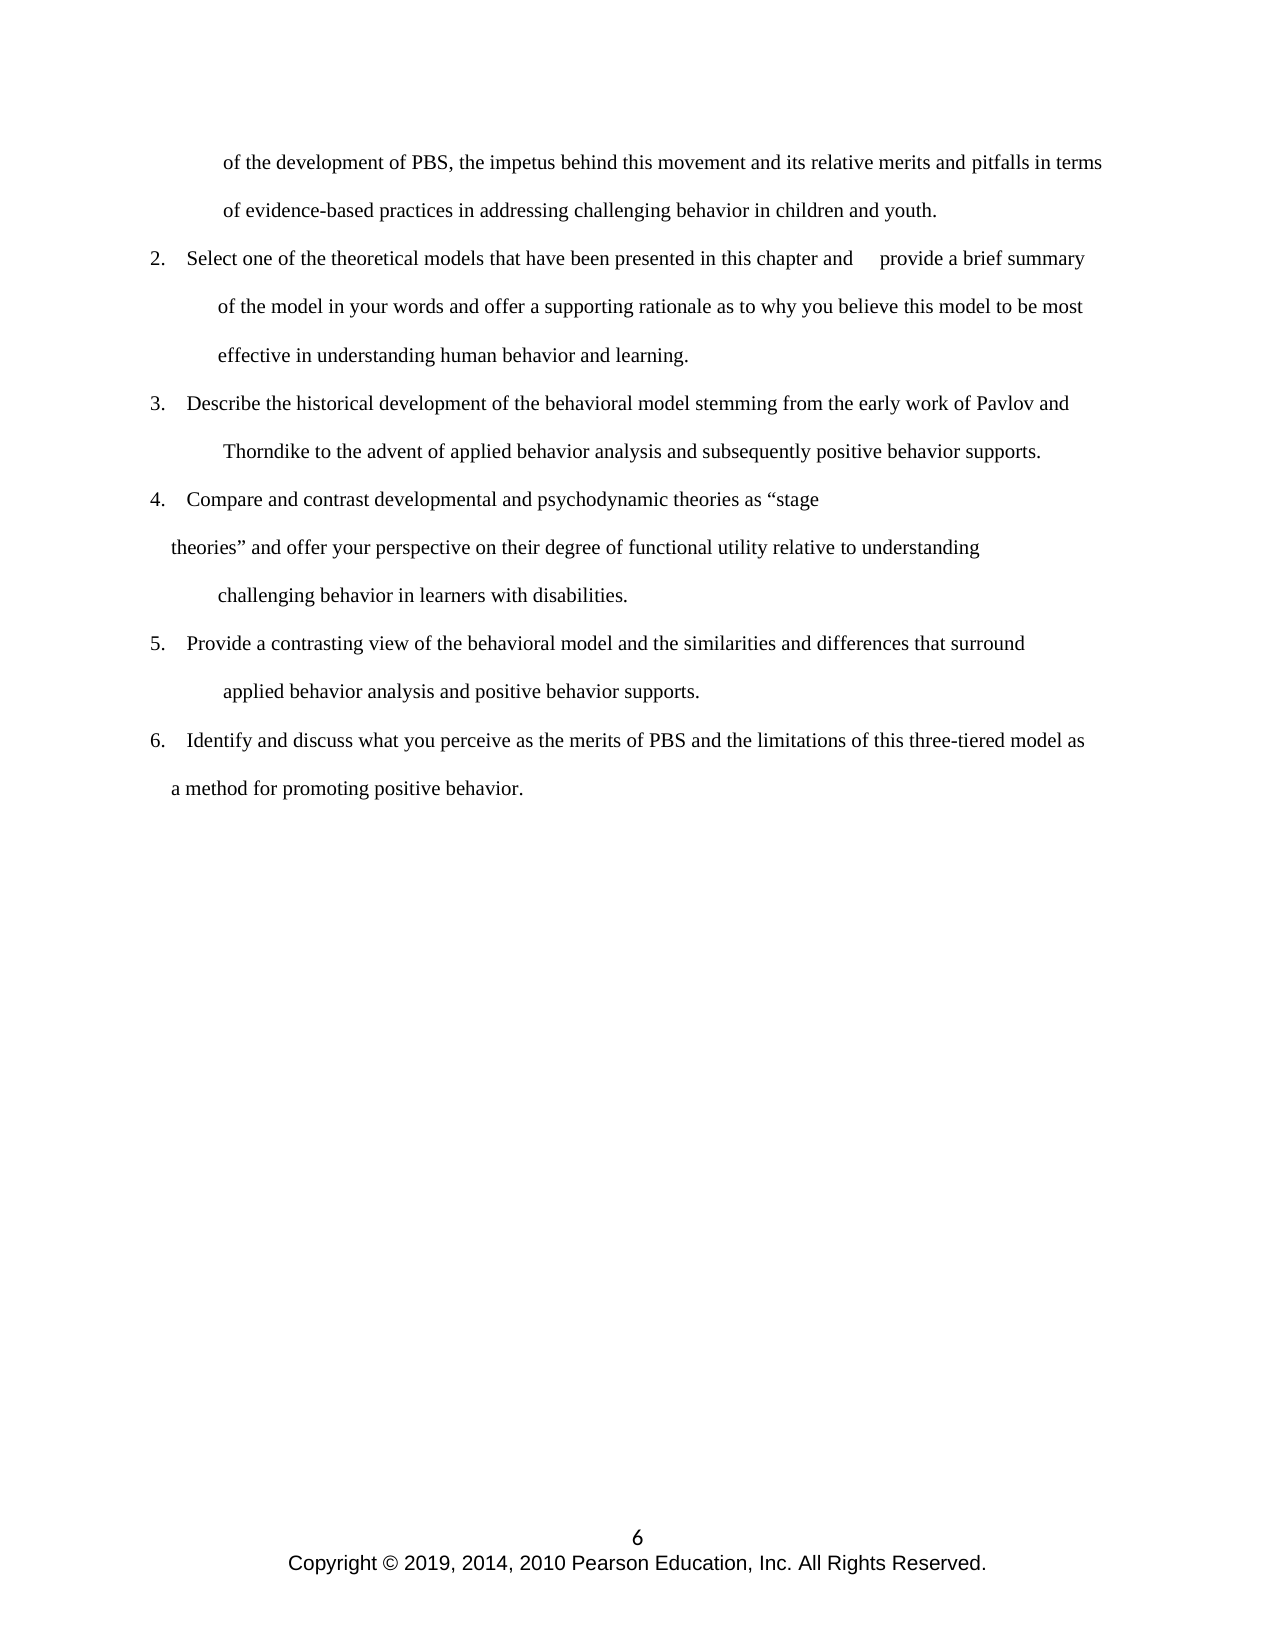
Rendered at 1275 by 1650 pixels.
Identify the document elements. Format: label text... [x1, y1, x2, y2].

text 3. Describe the historical development of the behavioral model stemming from the early work of Pavlov and [150, 391, 1125, 415]
text Thorndike to the advent of applied behavior analysis and subsequently positive behavior supports. [150, 439, 1125, 463]
text effective in understanding human behavior and learning. [150, 342, 1125, 367]
text of the development of PBS, the impetus behind this movement and its relative merits and pitfalls in terms [150, 150, 1125, 174]
text theories” and offer your perspective on their degree of functional utility relative to understanding [150, 535, 1125, 559]
text applied behavior analysis and positive behavior supports. [150, 679, 1125, 703]
text 6. Identify and discuss what you perceive as the merits of PBS and the limitations of this three-tiered model as [150, 727, 1125, 752]
text 5. Provide a contrasting view of the behavioral model and the similarities and differences that surround [150, 631, 1125, 655]
text challenging behavior in learners with disabilities. [150, 583, 1125, 607]
text of evidence-based practices in addressing challenging behavior in children and youth. [150, 198, 1125, 222]
text a method for promoting positive behavior. [150, 776, 1125, 800]
text 2. Select one of the theoretical models that have been presented in this chapter and provide a brief summary [150, 246, 1125, 270]
text of the model in your words and offer a supporting rationale as to why you believe this model to be most [150, 294, 1125, 318]
text 4. Compare and contrast developmental and psychodynamic theories as “stage [150, 487, 1125, 511]
